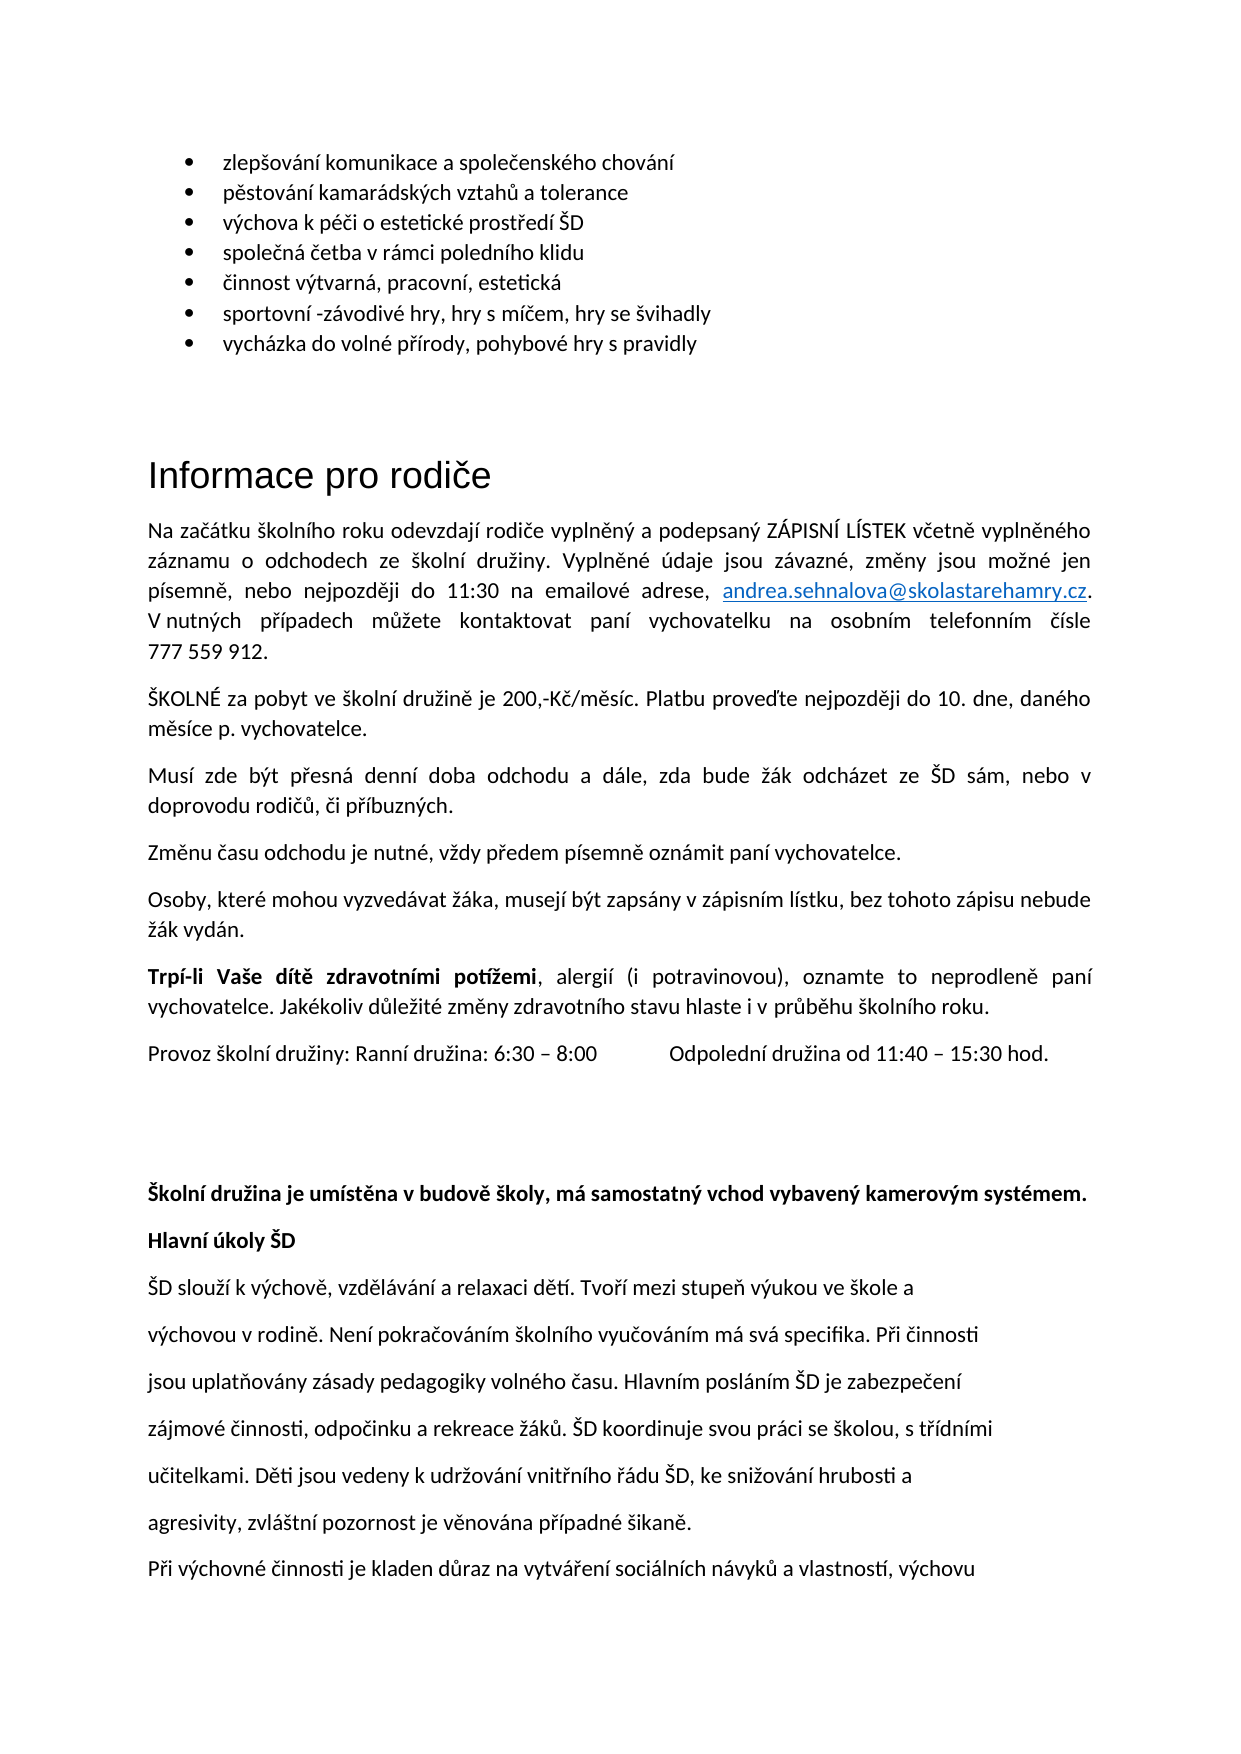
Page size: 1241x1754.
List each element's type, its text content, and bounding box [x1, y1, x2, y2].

text Provoz školní družiny: Ranní družina: 6:30 – 8:00 Odpolední družina od 11:40 – 15:30 hod. [148, 1039, 1093, 1067]
text Hlavní úkoly ŠD [148, 1226, 1093, 1254]
list společná četba v rámci poledního klidu [185, 238, 1093, 266]
text Musí zde být přesná denní doba odchodu a dále, zda bude žák odcházet ze ŠD sám, nebo v doprovodu rodičů, či příbuzných. [148, 761, 1093, 819]
text Trpí-li Vaše dítě zdravotními potížemi, alergií (i potravinovou), oznamte to neprodleně paní vychovatelce. Jakékoliv důležité změny zdravotního stavu hlaste i v průběhu školního roku. [148, 962, 1093, 1020]
text jsou uplatňovány zásady pedagogiky volného času. Hlavním posláním ŠD je zabezpečení [148, 1367, 1093, 1395]
text ŠKOLNÉ za pobyt ve školní družině je 200,-Kč/měsíc. Platbu proveďte nejpozději do 10. dne, daného měsíce p. vychovatelce. [148, 684, 1093, 742]
text výchovou v rodině. Není pokračováním školního vyučováním má svá specifika. Při činnosti [148, 1320, 1093, 1348]
text učitelkami. Děti jsou vedeny k udržování vnitřního řádu ŠD, ke snižování hrubosti a [148, 1461, 1093, 1489]
list pěstování kamarádských vztahů a tolerance [185, 178, 1093, 206]
list vycházka do volné přírody, pohybové hry s pravidly [185, 329, 1093, 357]
text zájmové činnosti, odpočinku a rekreace žáků. ŠD koordinuje svou práci se školou, s třídními [148, 1414, 1093, 1442]
text Osoby, které mohou vyzvedávat žáka, musejí být zapsány v zápisním lístku, bez tohoto zápisu nebude žák vydán. [148, 885, 1093, 943]
list sportovní -závodivé hry, hry s míčem, hry se švihadly [185, 299, 1093, 327]
list zlepšování komunikace a společenského chování [185, 148, 1093, 176]
text agresivity, zvláštní pozornost je věnována případné šikaně. [148, 1508, 1093, 1536]
list výchova k péči o estetické prostředí ŠD [185, 208, 1093, 236]
list činnost výtvarná, pracovní, estetická [185, 268, 1093, 296]
text Změnu času odchodu je nutné, vždy předem písemně oznámit paní vychovatelce. [148, 838, 1093, 866]
text Informace pro rodiče [148, 453, 1093, 496]
text Při výchovné činnosti je kladen důraz na vytváření sociálních návyků a vlastností, výchovu [148, 1554, 1093, 1583]
text Školní družina je umístěna v budově školy, má samostatný vchod vybavený kamerovým systémem. [148, 1179, 1093, 1208]
text Na začátku školního roku odevzdají rodiče vyplněný a podepsaný ZÁPISNÍ LÍSTEK včetně vyplněného záznamu o odchodech ze školní družiny. Vyplněné údaje jsou závazné, změny jsou možné jen písemně, nebo nejpozději do 11:30 na emailové adrese, andrea.sehnalova@skolastarehamry.cz. V nutných případech můžete kontaktovat paní vychovatelku na osobním telefonním čísle 777 559 912. [148, 516, 1093, 665]
text ŠD slouží k výchově, vzdělávání a relaxaci dětí. Tvoří mezi stupeň výukou ve škole a [148, 1273, 1093, 1301]
